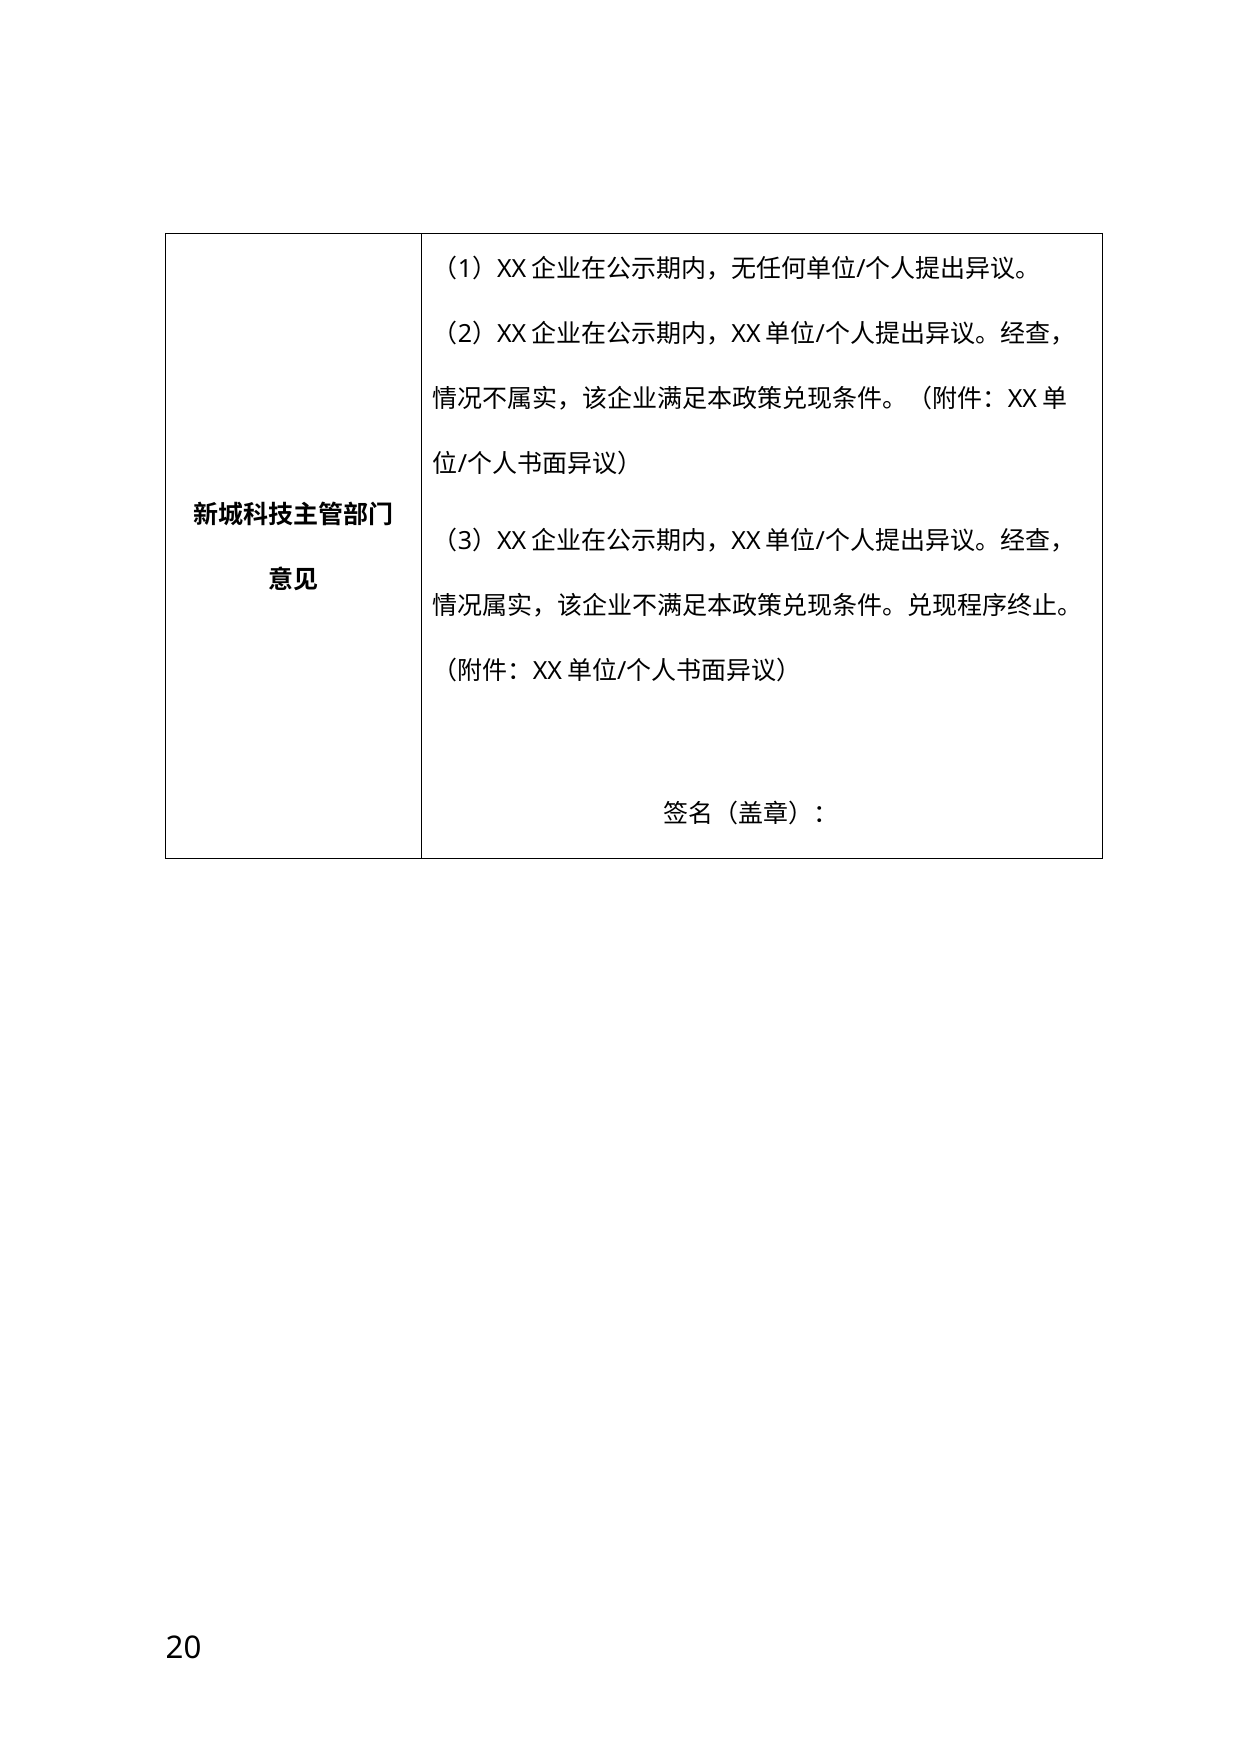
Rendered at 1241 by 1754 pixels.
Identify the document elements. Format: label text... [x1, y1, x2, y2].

table_cell 新城科技主管部门 意见 [166, 234, 421, 857]
table_cell （1）XX企业在公示期内，无任何单位/个人提出异议。 （2）XX企业在公示期内，XX单位/个人提出异议。经查，情况不属实，该企业满足本政策兑现条件。（附件：XX单位/个人书面异议） （3）XX企业在公示期内，XX单位/个人提出异议。经查，情况属实，该企业不满足本政策兑现条件。兑现程序终止。（附件：XX单位/个人书面异议） 签名（盖章）： 年 月 日 [422, 234, 1102, 857]
